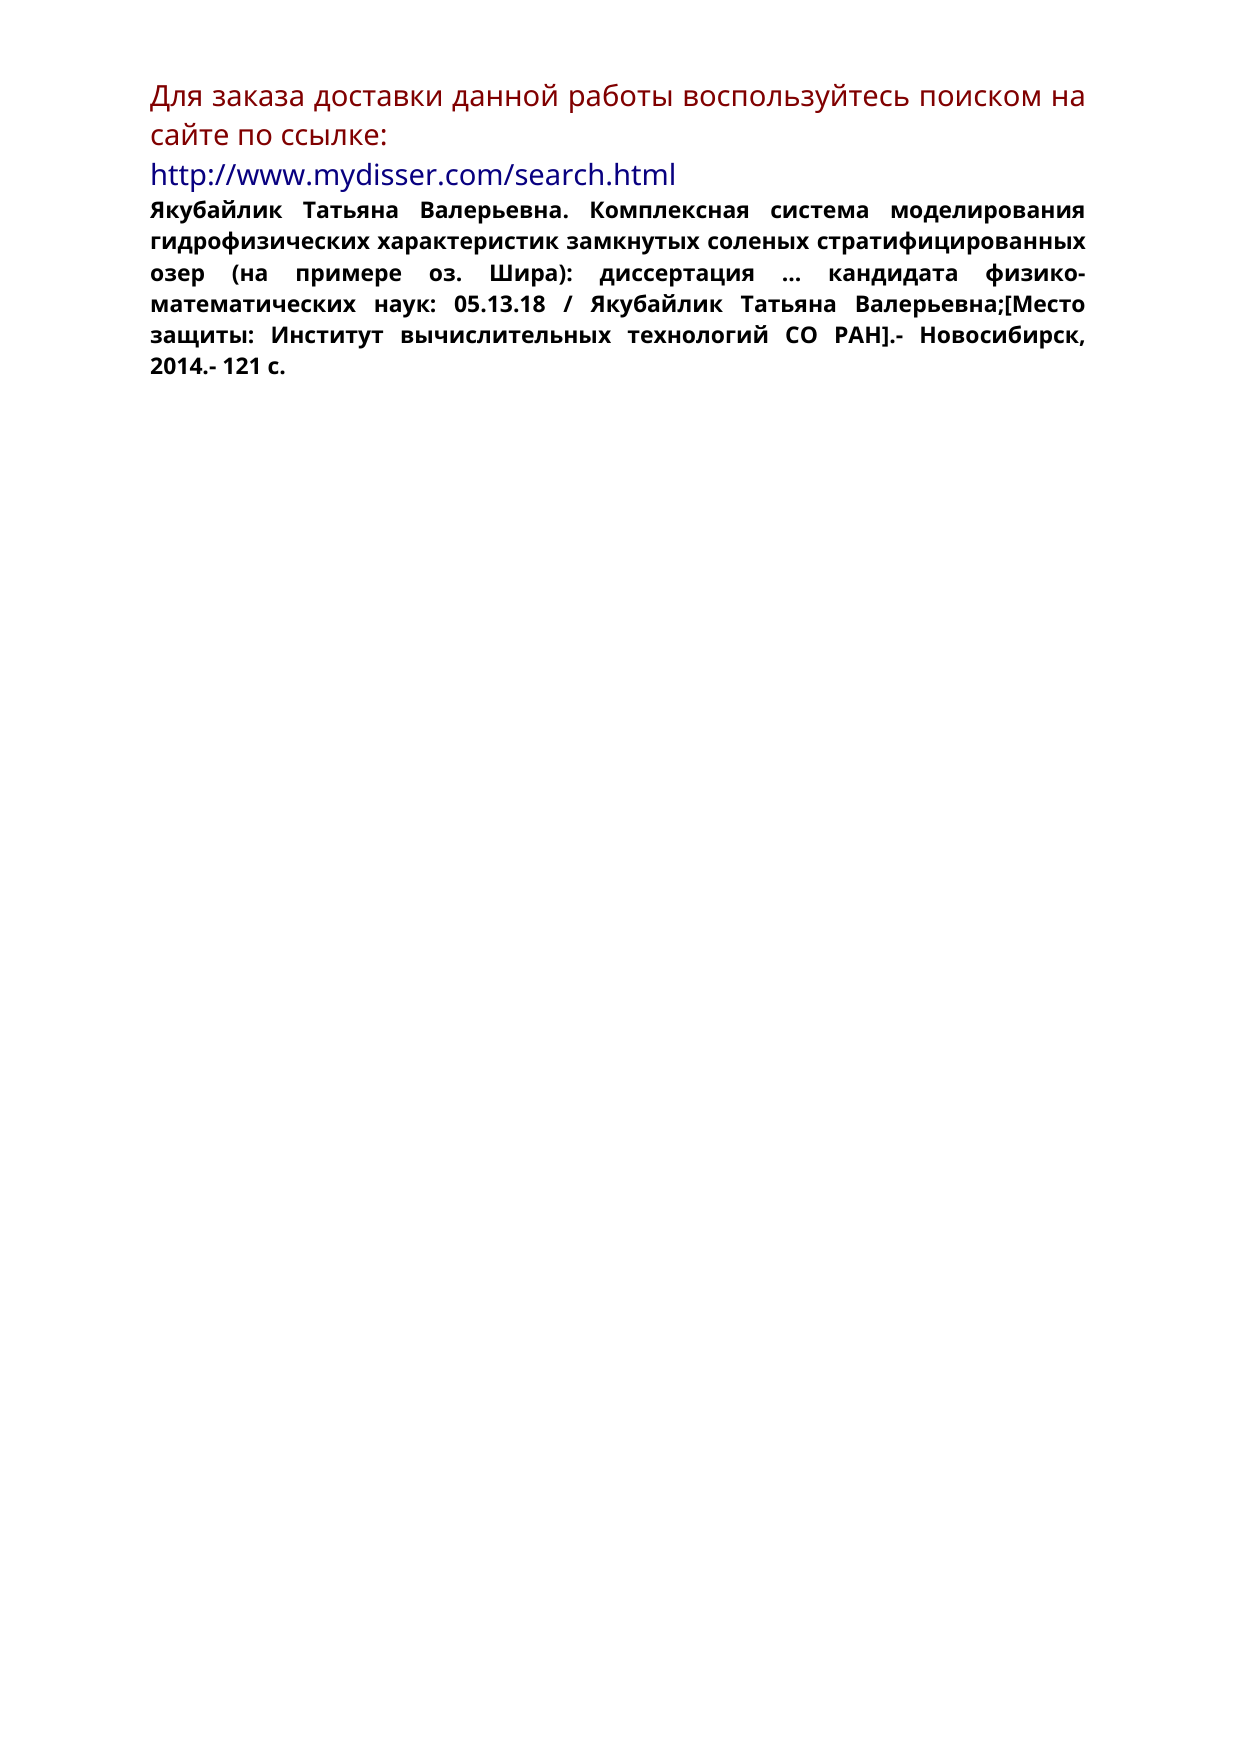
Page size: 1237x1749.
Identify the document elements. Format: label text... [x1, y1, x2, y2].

text Якубайлик Татьяна Валерьевна. Комплексная система моделирования гидрофизических характеристик замкнутых соленых стратифицированных озер (на примере оз. Шира): диссертация ... кандидата физико-математических наук: 05.13.18 / Якубайлик Татьяна Валерьевна;[Место защиты: Институт вычислительных технологий СО РАН].- Новосибирск, 2014.- 121 с. [150, 194, 1086, 382]
